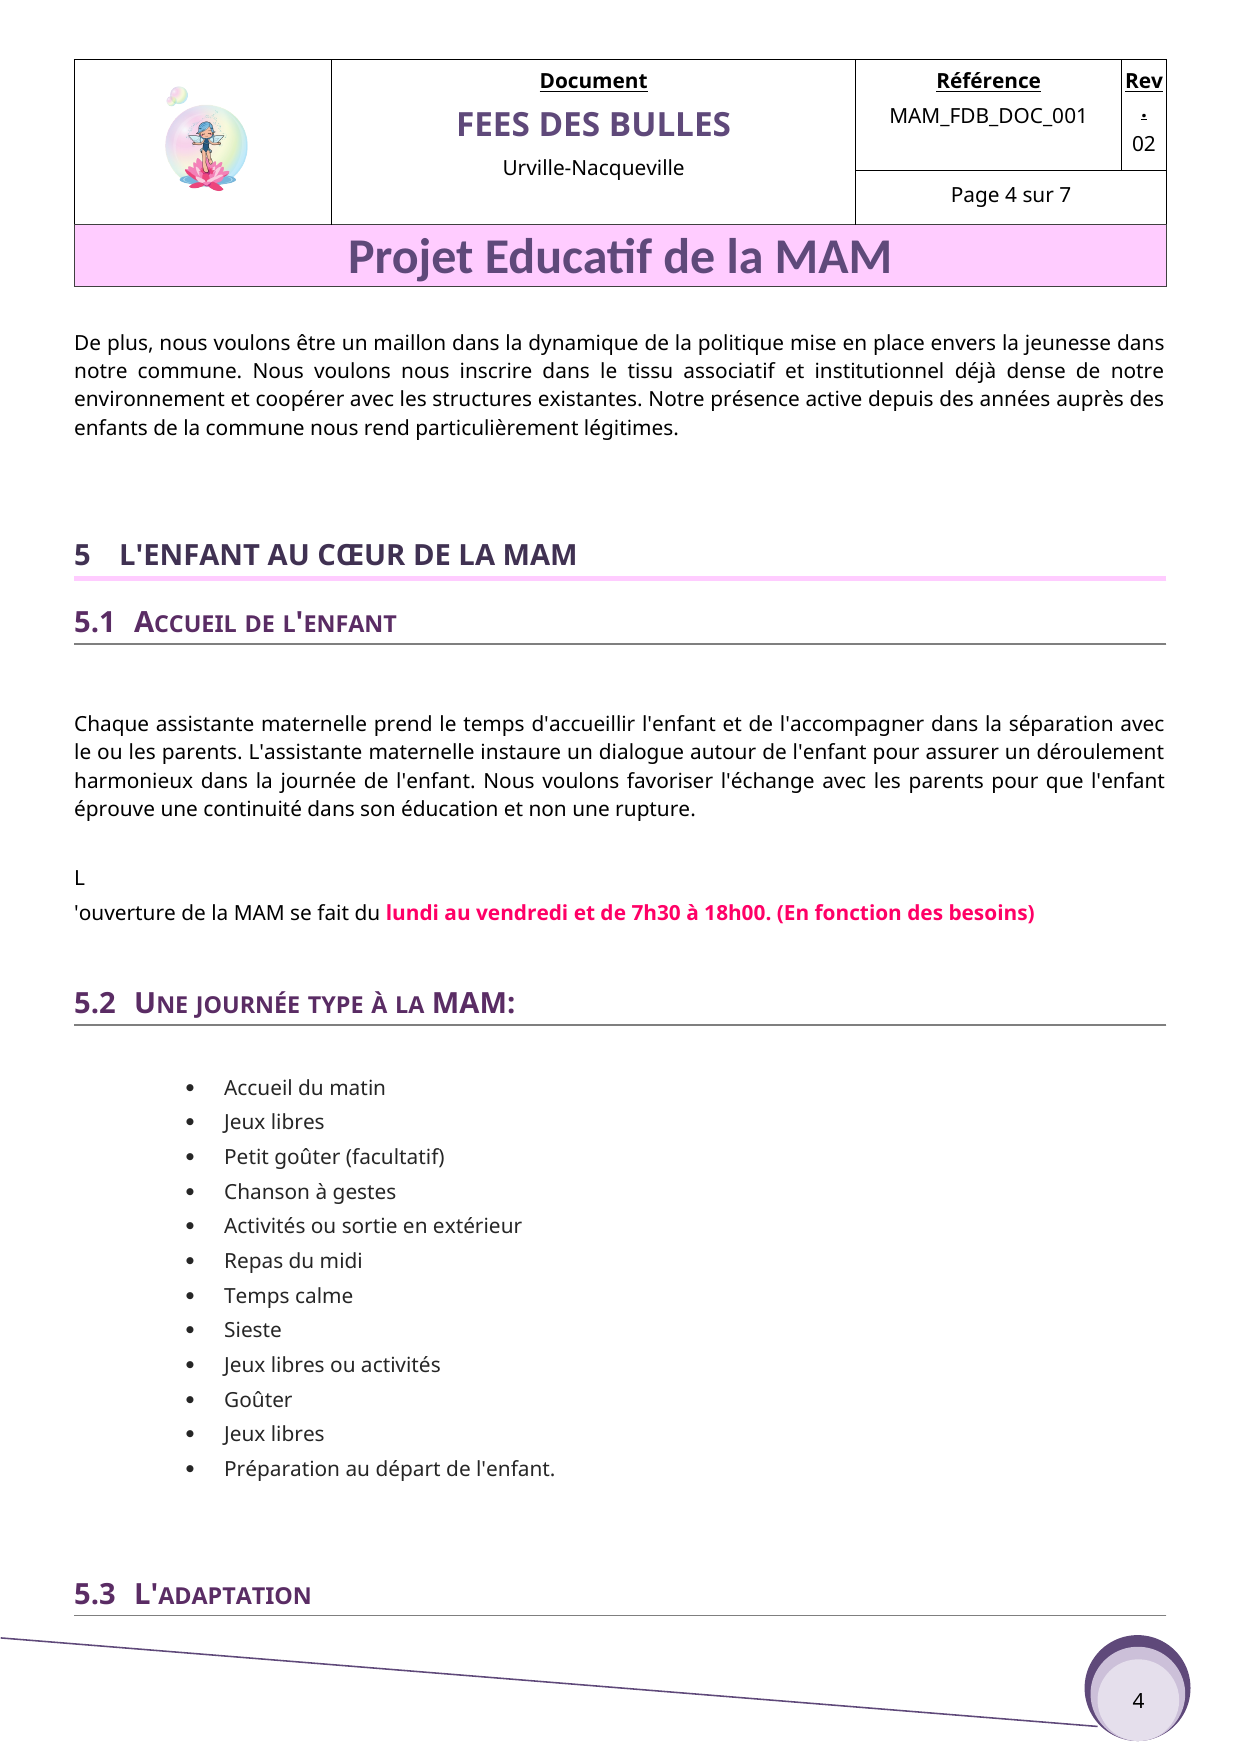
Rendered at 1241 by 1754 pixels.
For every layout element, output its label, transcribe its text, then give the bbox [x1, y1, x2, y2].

list Accueil du matin [186, 1073, 1166, 1101]
subtitle L'adaptation [74, 1573, 1166, 1615]
text De plus, nous voulons être un maillon dans la dynamique de la politique mise en place envers la jeunesse dans notre commune. Nous voulons nous inscrire dans le tissu associatif et institutionnel déjà dense de notre environnement et coopérer avec les structures existantes. Notre présence active depuis des années auprès des enfants de la commune nous rend particulièrement légitimes. [74, 328, 1166, 441]
list Préparation au départ de l'enfant. [186, 1454, 1166, 1483]
text 'ouverture de la MAM se fait du lundi au vendredi et de 7h30 à 18h00. (En fonction des besoins) [74, 898, 1166, 927]
text Chaque assistante maternelle prend le temps d'accueillir l'enfant et de l'accompagner dans la séparation avec le ou les parents. L'assistante maternelle instaure un dialogue autour de l'enfant pour assurer un déroulement harmonieux dans la journée de l'enfant. Nous voulons favoriser l'échange avec les parents pour que l'enfant éprouve une continuité dans son éducation et non une rupture. [74, 709, 1166, 823]
subtitle L'enfant au cœur de la MAM [74, 534, 1166, 576]
list Temps calme [186, 1281, 1166, 1309]
list Repas du midi [186, 1246, 1166, 1274]
list Jeux libres [186, 1419, 1166, 1448]
list Goûter [186, 1385, 1166, 1413]
list Petit goûter (facultatif) [186, 1142, 1166, 1171]
subtitle Accueil de l'enfant [74, 601, 1166, 643]
subtitle Une journée type à la MAM: [74, 982, 1166, 1024]
picture [130, 66, 276, 212]
text L [74, 863, 1166, 892]
list Jeux libres ou activités [186, 1350, 1166, 1379]
list Activités ou sortie en extérieur [186, 1211, 1166, 1240]
list Sieste [186, 1316, 1166, 1344]
list Chanson à gestes [186, 1177, 1166, 1205]
list Jeux libres [186, 1107, 1166, 1136]
